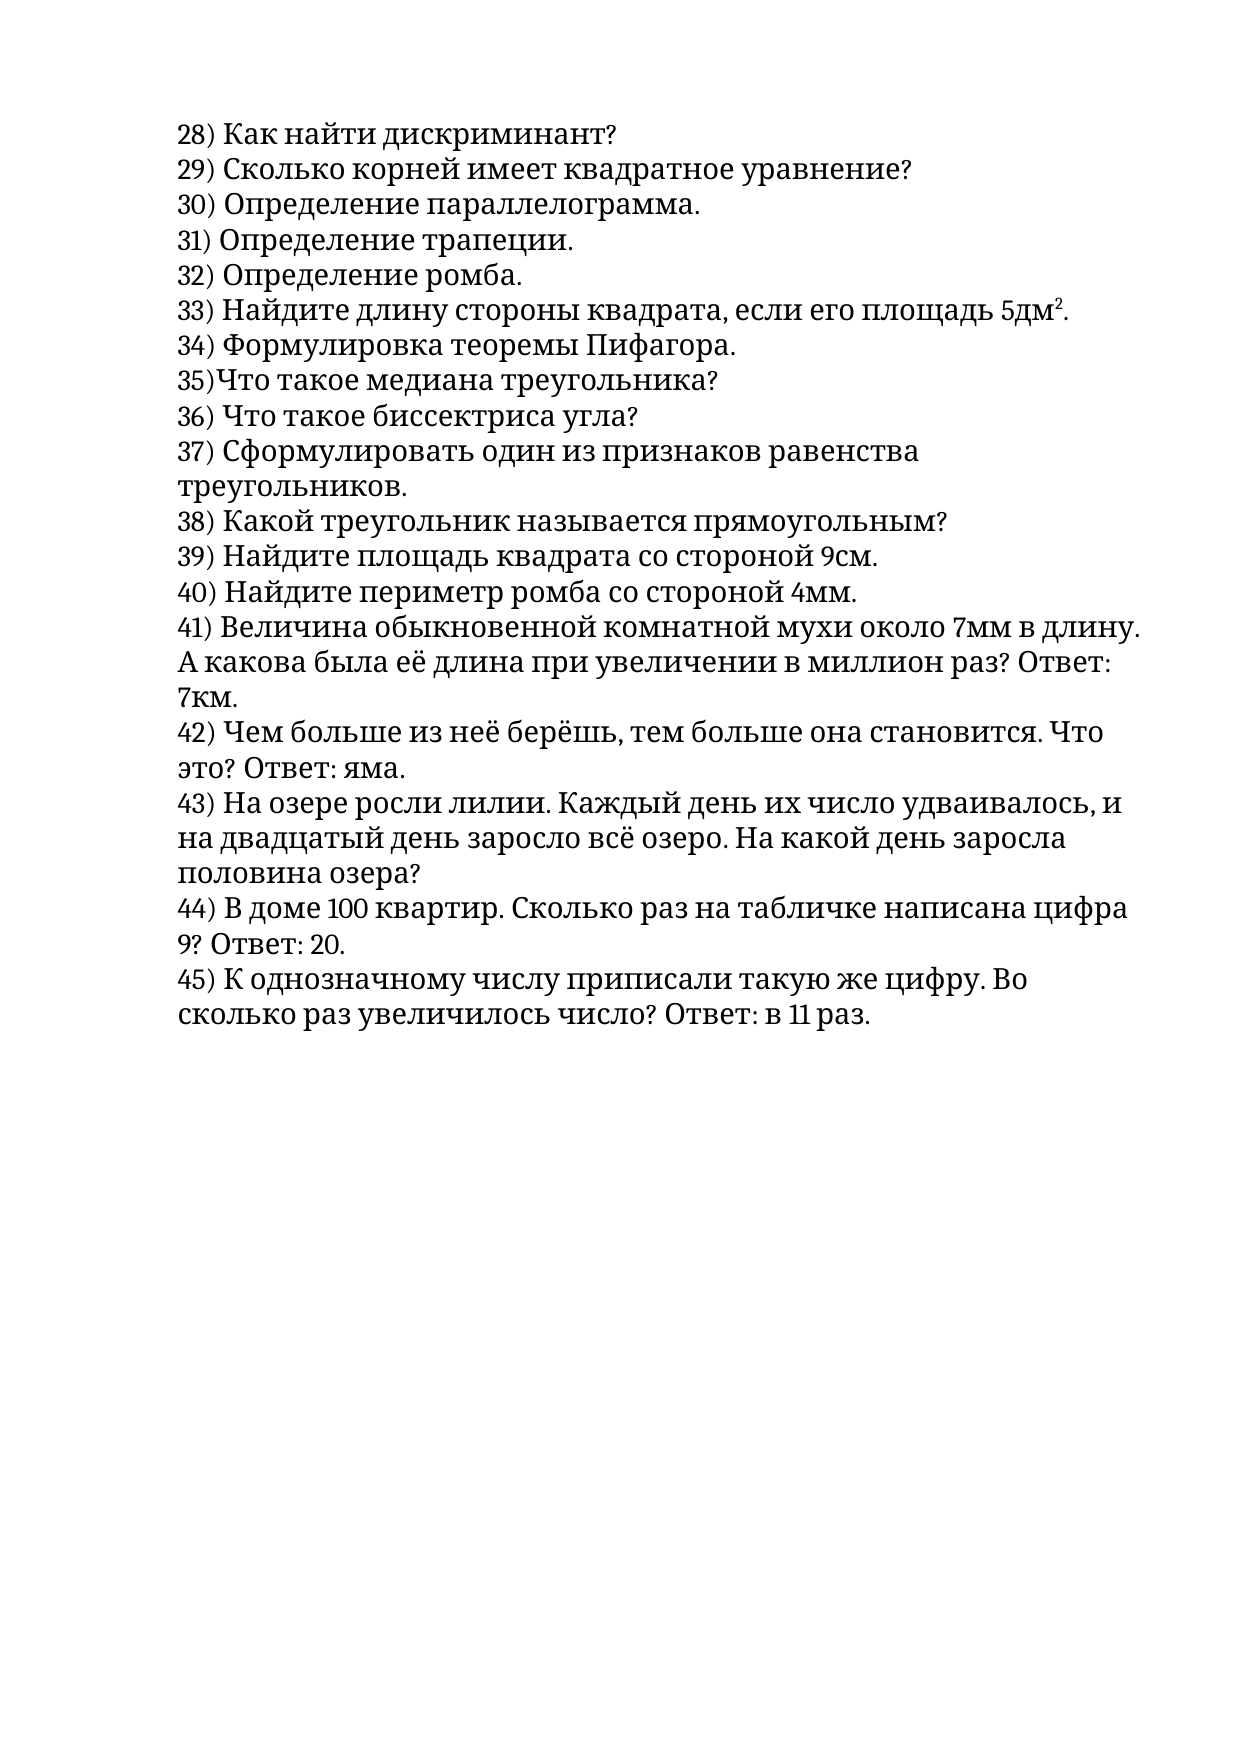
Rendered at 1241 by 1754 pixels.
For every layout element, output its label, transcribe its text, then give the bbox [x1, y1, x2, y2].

text 39) Найдите площадь квадрата со стороной 9см. [177, 541, 1152, 574]
text 43) На озере росли лилии. Каждый день их число удваивалось, и на двадцатый день заросло всё озеро. На какой день заросла половина озера? [177, 787, 1152, 891]
text 30) Определение параллелограмма. [177, 188, 1152, 222]
text 33) Найдите длину стороны квадрата, если его площадь 5дм2. [177, 294, 1152, 328]
text 35)Что такое медиана треугольника? [177, 364, 1152, 398]
text 42) Чем больше из неё берёшь, тем больше она становится. Что это? Ответ: яма. [177, 717, 1152, 785]
text 36) Что такое биссектриса угла? [177, 400, 1152, 433]
text 40) Найдите периметр ромба со стороной 4мм. [177, 576, 1152, 609]
text 37) Сформулировать один из признаков равенства треугольников. [177, 435, 1152, 504]
text 29) Сколько корней имеет квадратное уравнение? [177, 153, 1152, 187]
text 45) К однозначному числу приписали такую же цифру. Во сколько раз увеличилось число? Ответ: в 11 раз. [177, 963, 1152, 1032]
text 31) Определение трапеции. [177, 224, 1152, 257]
text 34) Формулировка теоремы Пифагора. [177, 329, 1152, 363]
text 38) Какой треугольник называется прямоугольным? [177, 505, 1152, 539]
text 28) Как найти дискриминант? [177, 118, 1152, 152]
text 44) В доме 100 квартир. Сколько раз на табличке написана цифра 9? Ответ: 20. [177, 893, 1152, 961]
text 32) Определение ромба. [177, 259, 1152, 292]
text 41) Величина обыкновенной комнатной мухи около 7мм в длину. А какова была её длина при увеличении в миллион раз? Ответ: 7км. [177, 611, 1152, 715]
